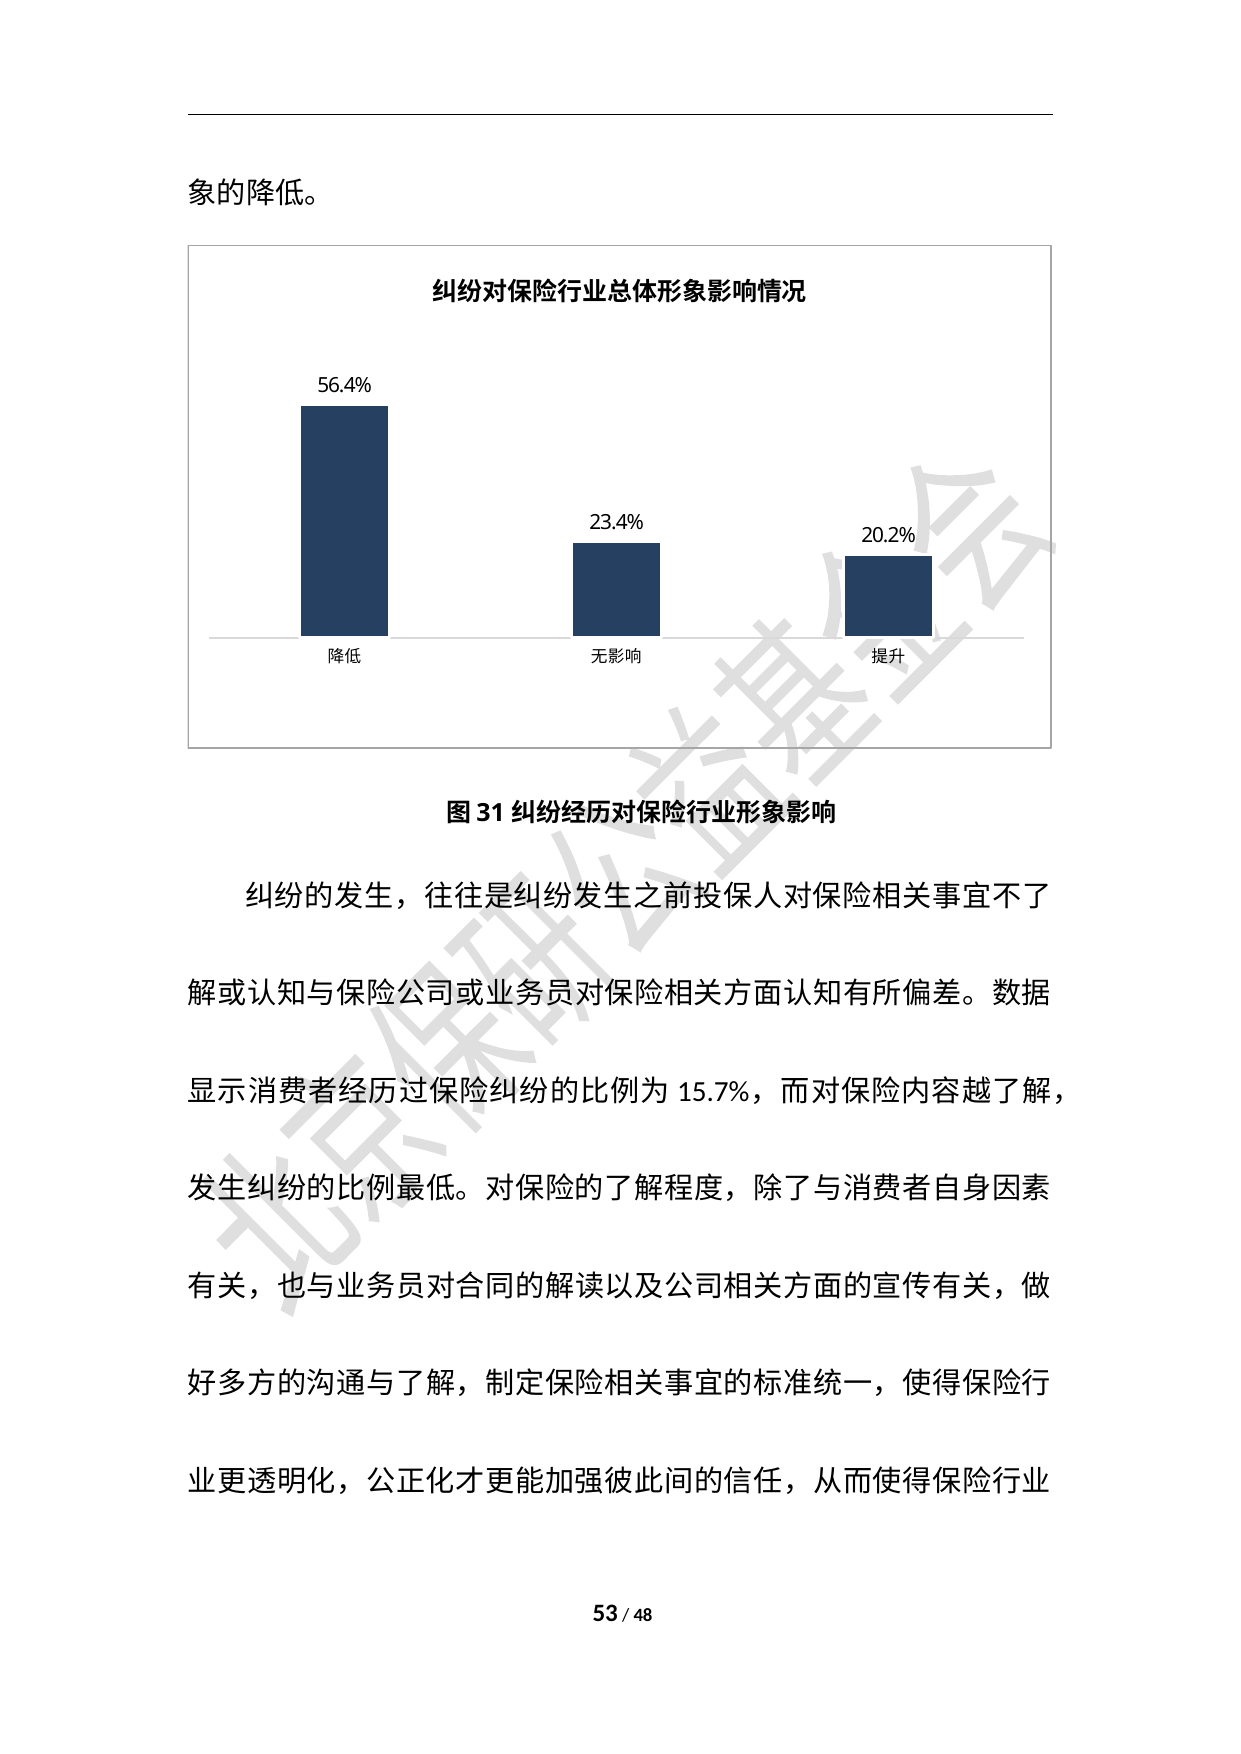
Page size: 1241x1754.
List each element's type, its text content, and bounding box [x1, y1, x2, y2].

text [187, 861, 1053, 1511]
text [187, 158, 1053, 223]
list 图31 纠纷经历对保险行业形象影响 [230, 778, 1053, 843]
